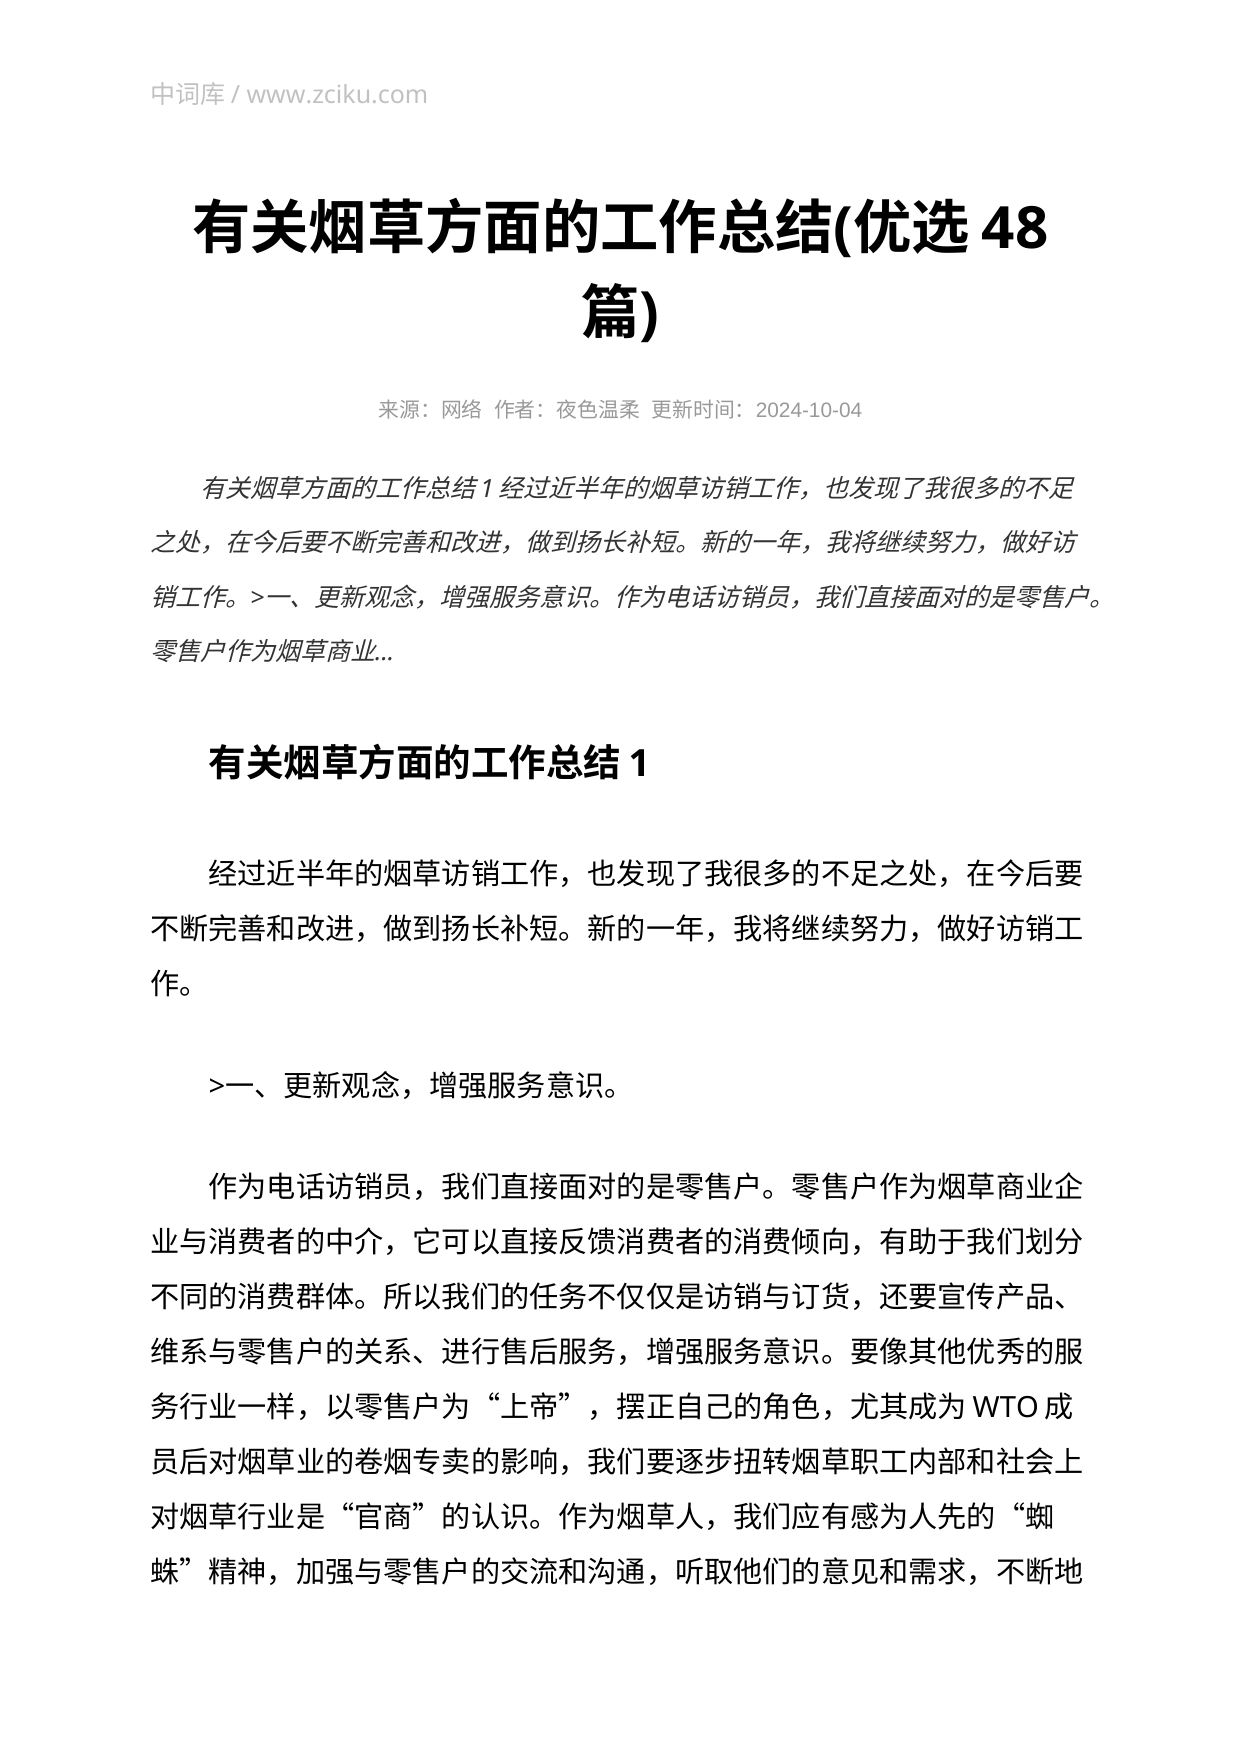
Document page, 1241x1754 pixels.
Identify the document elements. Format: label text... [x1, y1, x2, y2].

text 有关烟草方面的工作总结1经过近半年的烟草访销工作，也发现了我很多的不足之处，在今后要不断完善和改进，做到扬长补短。新的一年，我将继续努力，做好访销工作。>一、更新观念，增强服务意识。作为电话访销员，我们直接面对的是零售户。零售户作为烟草商业... [150, 468, 1090, 668]
subtitle 有关烟草方面的工作总结(优选48篇) [150, 181, 1090, 351]
text 来源：网络 作者：夜色温柔 更新时间：2024-10-04 [150, 398, 1090, 422]
text >一、更新观念，增强服务意识。 [150, 1062, 1090, 1104]
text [150, 1164, 1090, 1591]
text 经过近半年的烟草访销工作，也发现了我很多的不足之处，在今后要不断完善和改进，做到扬长补短。新的一年，我将继续努力，做好访销工作。 [150, 851, 1090, 1003]
text 有关烟草方面的工作总结1 [150, 733, 1090, 787]
